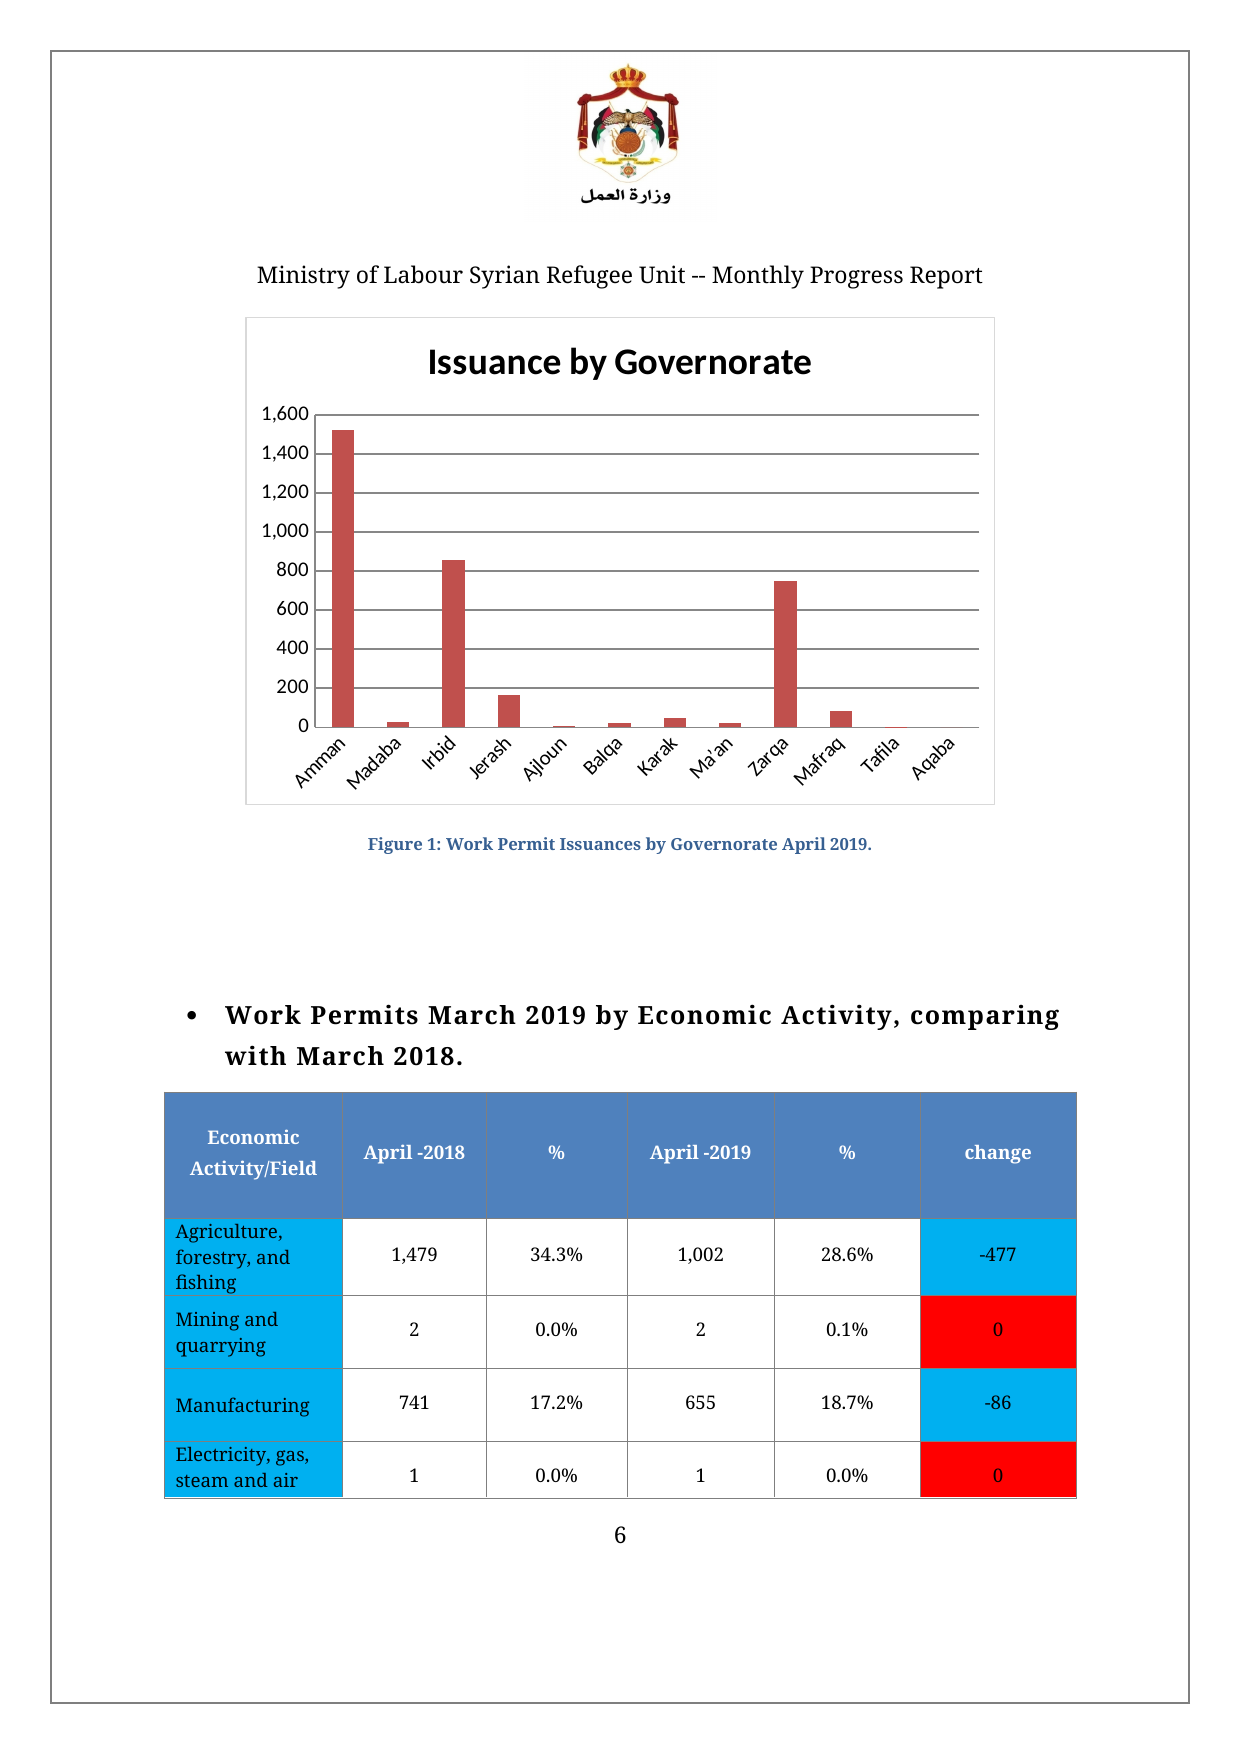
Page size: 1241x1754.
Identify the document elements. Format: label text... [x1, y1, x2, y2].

table_header change [921, 1093, 1076, 1218]
table_cell 0.0% [775, 1442, 920, 1497]
table_cell Manufacturing [165, 1369, 342, 1441]
table_header Economic Activity/Field [165, 1093, 342, 1218]
table_cell 0.1% [775, 1296, 920, 1368]
table_header % [775, 1093, 920, 1218]
table_cell -477 [921, 1219, 1076, 1295]
table_cell Agriculture, forestry, and fishing [165, 1219, 342, 1295]
table_cell 1,479 [343, 1219, 486, 1295]
table_cell 1 [343, 1442, 486, 1497]
table_cell 0.0% [487, 1296, 627, 1368]
table_cell 1,002 [628, 1219, 774, 1295]
table_cell 18.7% [775, 1369, 920, 1441]
table_header April -2019 [628, 1093, 774, 1218]
table_cell Electricity, gas, steam and air conditioning [165, 1442, 342, 1497]
table_cell -86 [921, 1369, 1076, 1441]
table_cell 2 [343, 1296, 486, 1368]
table_cell 34.3% [487, 1219, 627, 1295]
table_cell Mining and quarrying [165, 1296, 342, 1368]
table_cell 0.0% [487, 1442, 627, 1497]
table_cell 0 [921, 1442, 1076, 1497]
picture [523, 52, 717, 222]
subtitle Work Permits March 2019 by Economic Activity, comparing with March 2018. [187, 997, 1090, 1072]
table_header % [487, 1093, 627, 1218]
table_cell 1 [628, 1442, 774, 1497]
table_cell 28.6% [775, 1219, 920, 1295]
table_cell 741 [343, 1369, 486, 1441]
table_cell 655 [628, 1369, 774, 1441]
table_header April -2018 [343, 1093, 486, 1218]
table_cell 2 [628, 1296, 774, 1368]
text Figure 1: Work Permit Issuances by Governorate April 2019. [150, 833, 1090, 855]
table_cell 17.2% [487, 1369, 627, 1441]
table_cell 0 [921, 1296, 1076, 1368]
